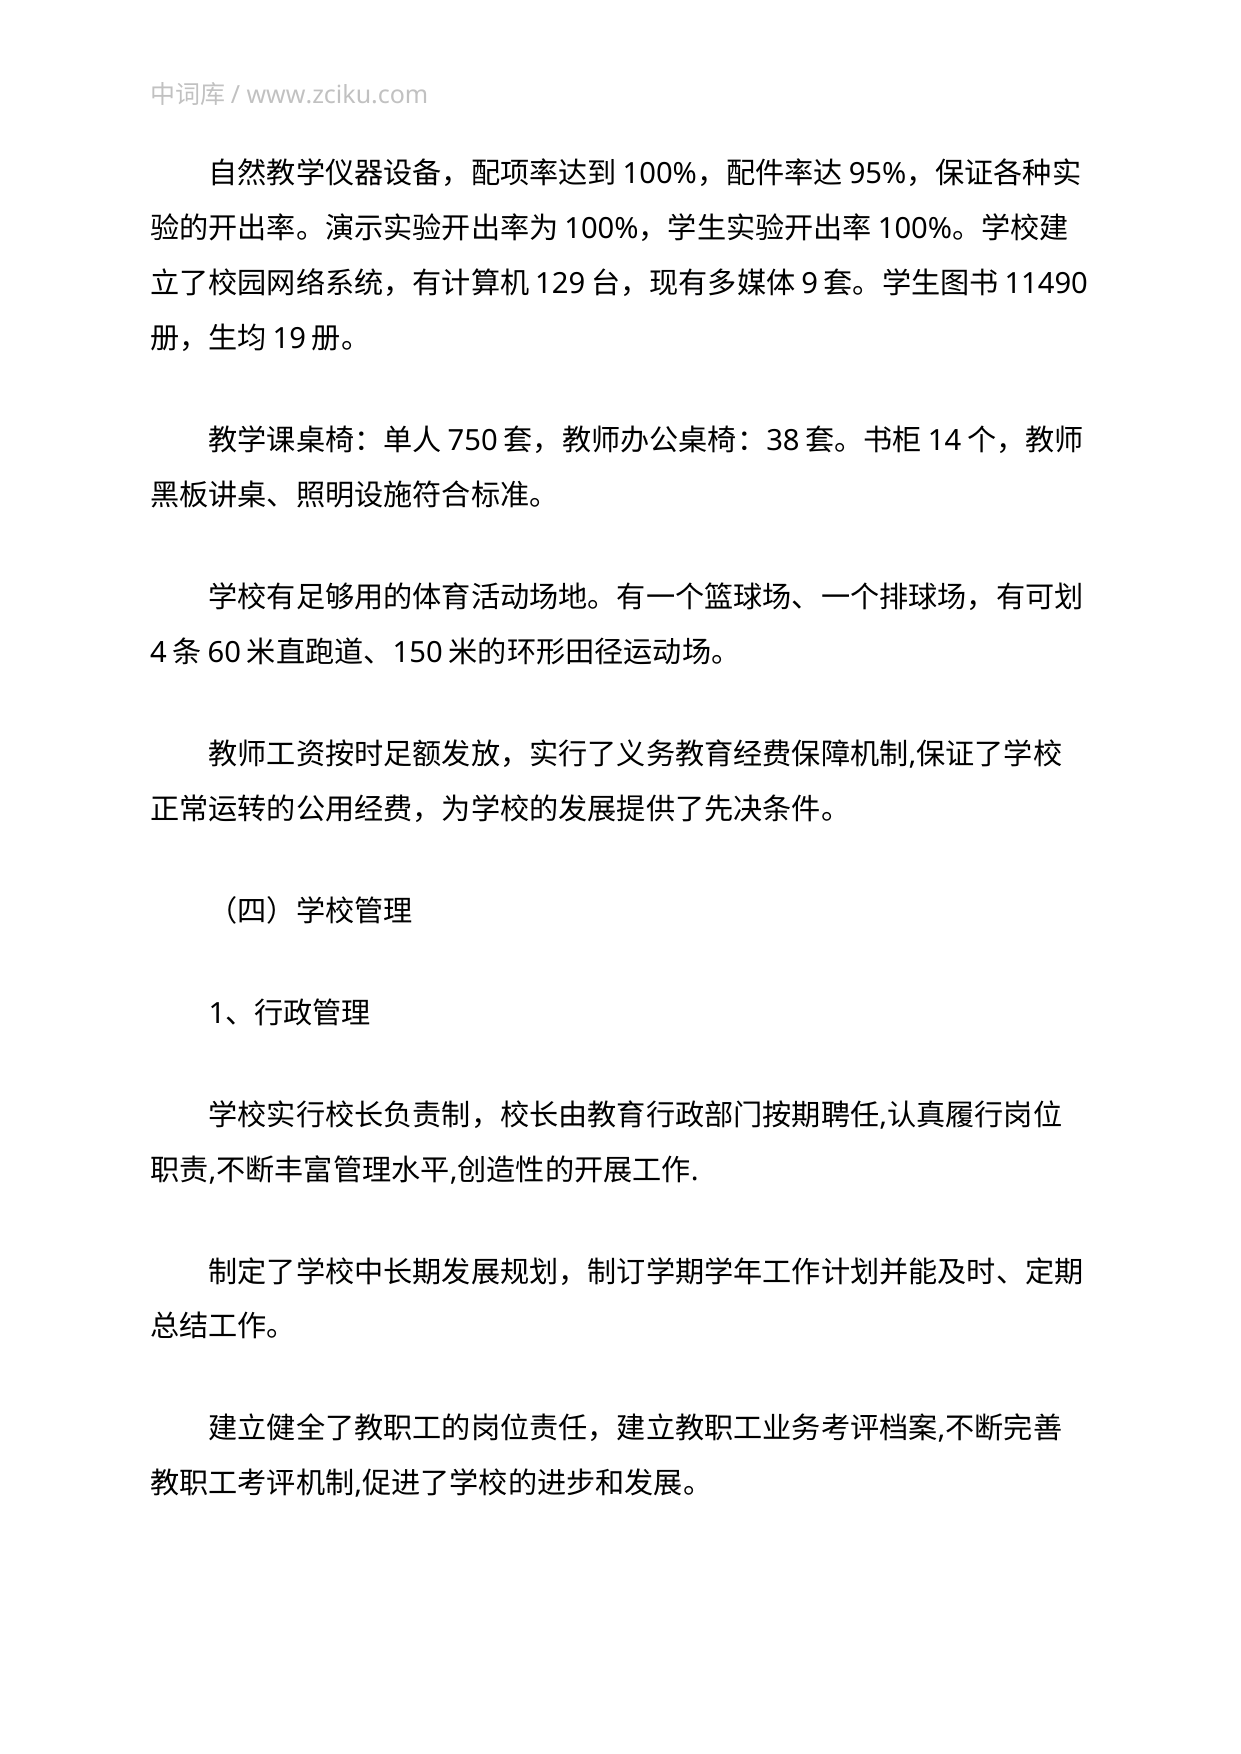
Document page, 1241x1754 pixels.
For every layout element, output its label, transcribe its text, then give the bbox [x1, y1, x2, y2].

text 学校实行校长负责制，校长由教育行政部门按期聘任,认真履行岗位职责,不断丰富管理水平,创造性的开展工作. [150, 1091, 1090, 1188]
text （四）学校管理 [150, 887, 1090, 930]
text 自然教学仪器设备，配项率达到100%，配件率达95%，保证各种实验的开出率。演示实验开出率为100%，学生实验开出率100%。学校建立了校园网络系统，有计算机129台，现有多媒体9套。学生图书11490册，生均19册。 [150, 150, 1090, 357]
text 1、行政管理 [150, 989, 1090, 1032]
text 教学课桌椅：单人750套，教师办公桌椅：38套。书柜14个，教师黑板讲桌、照明设施符合标准。 [150, 417, 1090, 514]
text 建立健全了教职工的岗位责任，建立教职工业务考评档案,不断完善教职工考评机制,促进了学校的进步和发展。 [150, 1405, 1090, 1502]
text 制定了学校中长期发展规划，制订学期学年工作计划并能及时、定期总结工作。 [150, 1248, 1090, 1345]
text 学校有足够用的体育活动场地。有一个篮球场、一个排球场，有可划4条60米直跑道、150米的环形田径运动场。 [150, 574, 1090, 671]
text 教师工资按时足额发放，实行了义务教育经费保障机制,保证了学校正常运转的公用经费，为学校的发展提供了先决条件。 [150, 731, 1090, 828]
